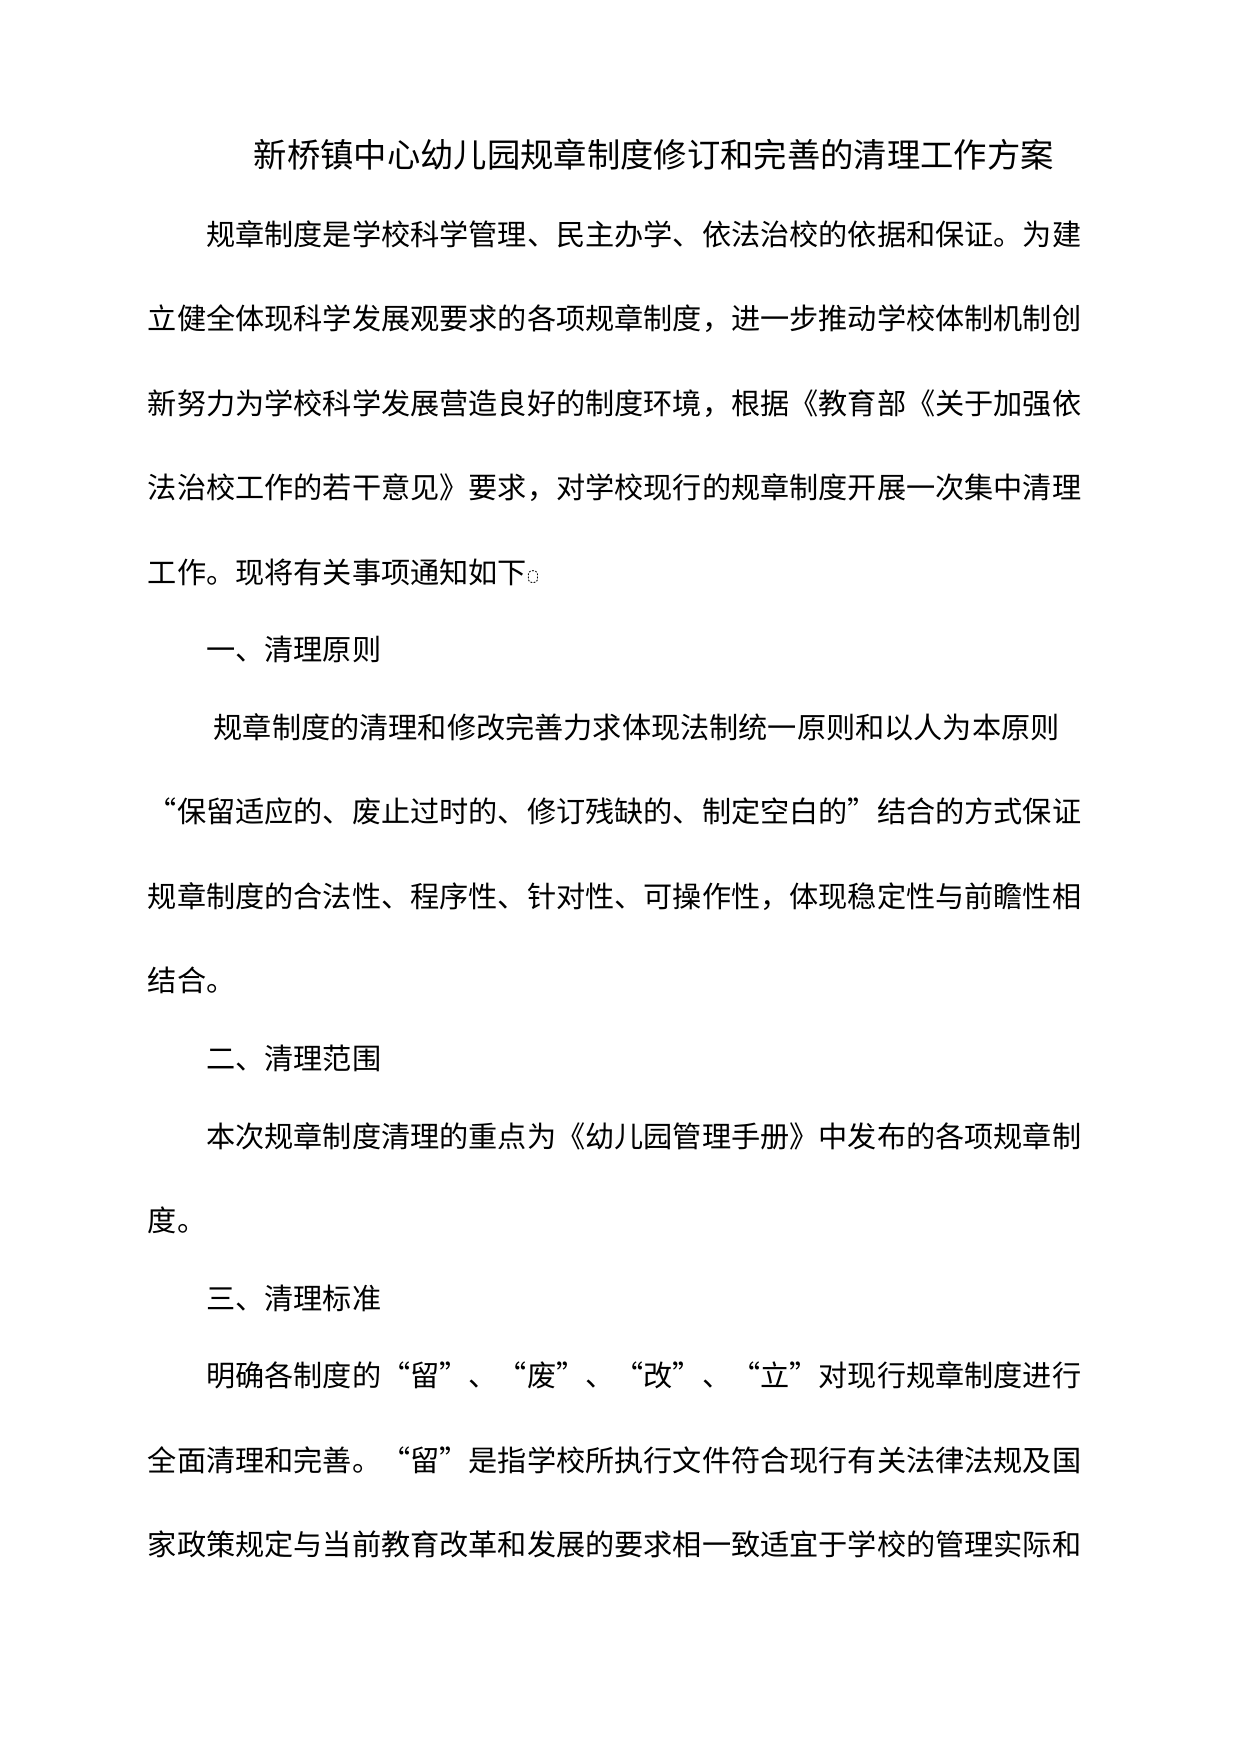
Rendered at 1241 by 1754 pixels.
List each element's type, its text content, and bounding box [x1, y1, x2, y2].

text 新桥镇中心幼儿园规章制度修订和完善的清理工作方案 [148, 121, 1093, 186]
text 三、清理标准 [148, 1264, 1093, 1329]
text 规章制度是学校科学管理、民主办学、依法治校的依据和保证。为建立健全体现科学发展观要求的各项规章制度，进一步推动学校体制机制创新努力为学校科学发展营造良好的制度环境，根据《教育部《关于加强依法治校工作的若干意见》要求，对学校现行的规章制度开展一次集中清理工作。现将有关事项通知如下 [148, 200, 1093, 603]
text 二、清理范围 [148, 1024, 1093, 1089]
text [148, 1341, 1093, 1575]
text 规章制度的清理和修改完善力求体现法制统一原则和以人为本原则“保留适应的、废止过时的、修订残缺的、制定空白的”结合的方式保证规章制度的合法性、程序性、针对性、可操作性，体现稳定性与前瞻性相结合。 [148, 693, 1093, 1012]
text 一、清理原则 [148, 616, 1093, 681]
text 本次规章制度清理的重点为《幼儿园管理手册》中发布的各项规章制度。 [148, 1102, 1093, 1251]
